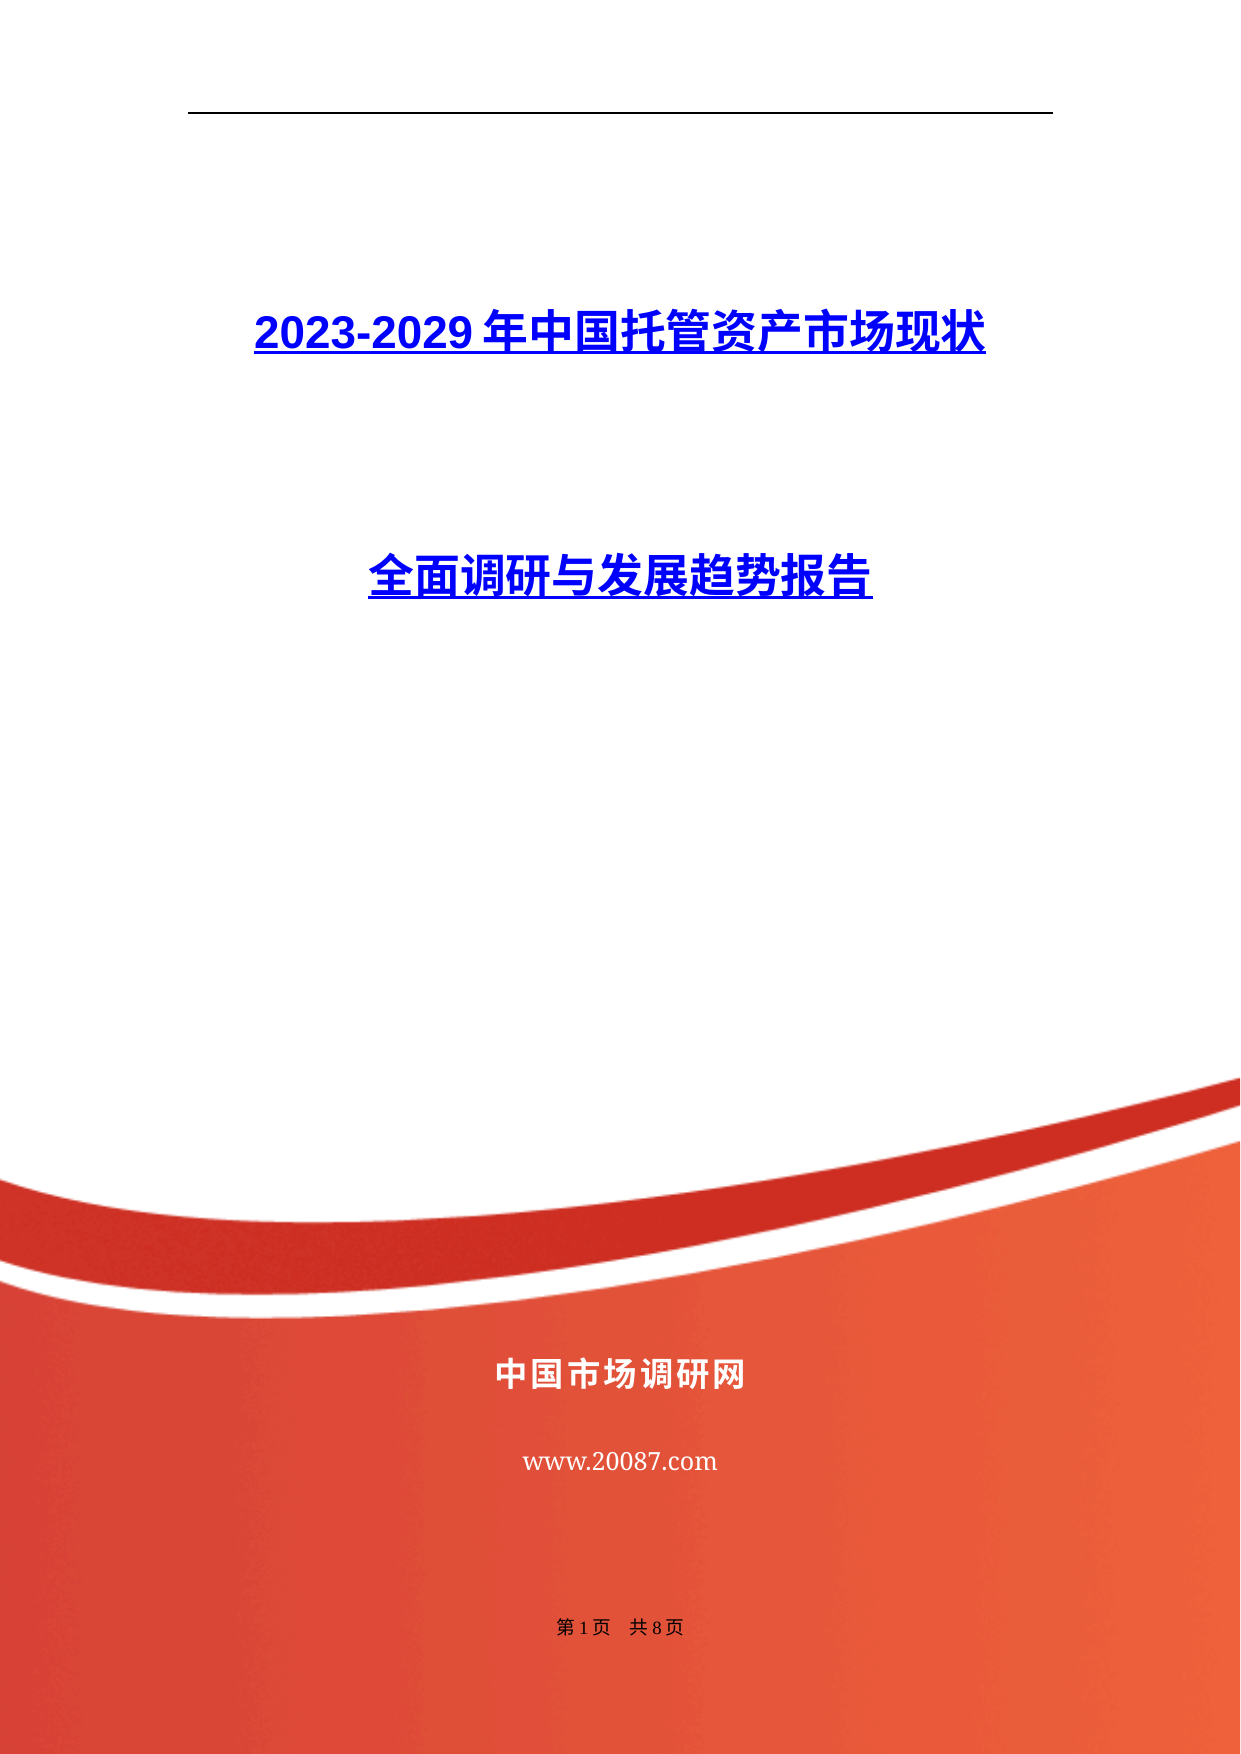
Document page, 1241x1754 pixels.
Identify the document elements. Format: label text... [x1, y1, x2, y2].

text www.20087.com [187, 1428, 1053, 1493]
table_header 2023-2029年中国托管资产市场现状全面调研与发展趋势报告 [188, 207, 1053, 773]
picture [0, 1006, 1241, 1754]
subtitle 中国市场调研网 [187, 1339, 1053, 1404]
